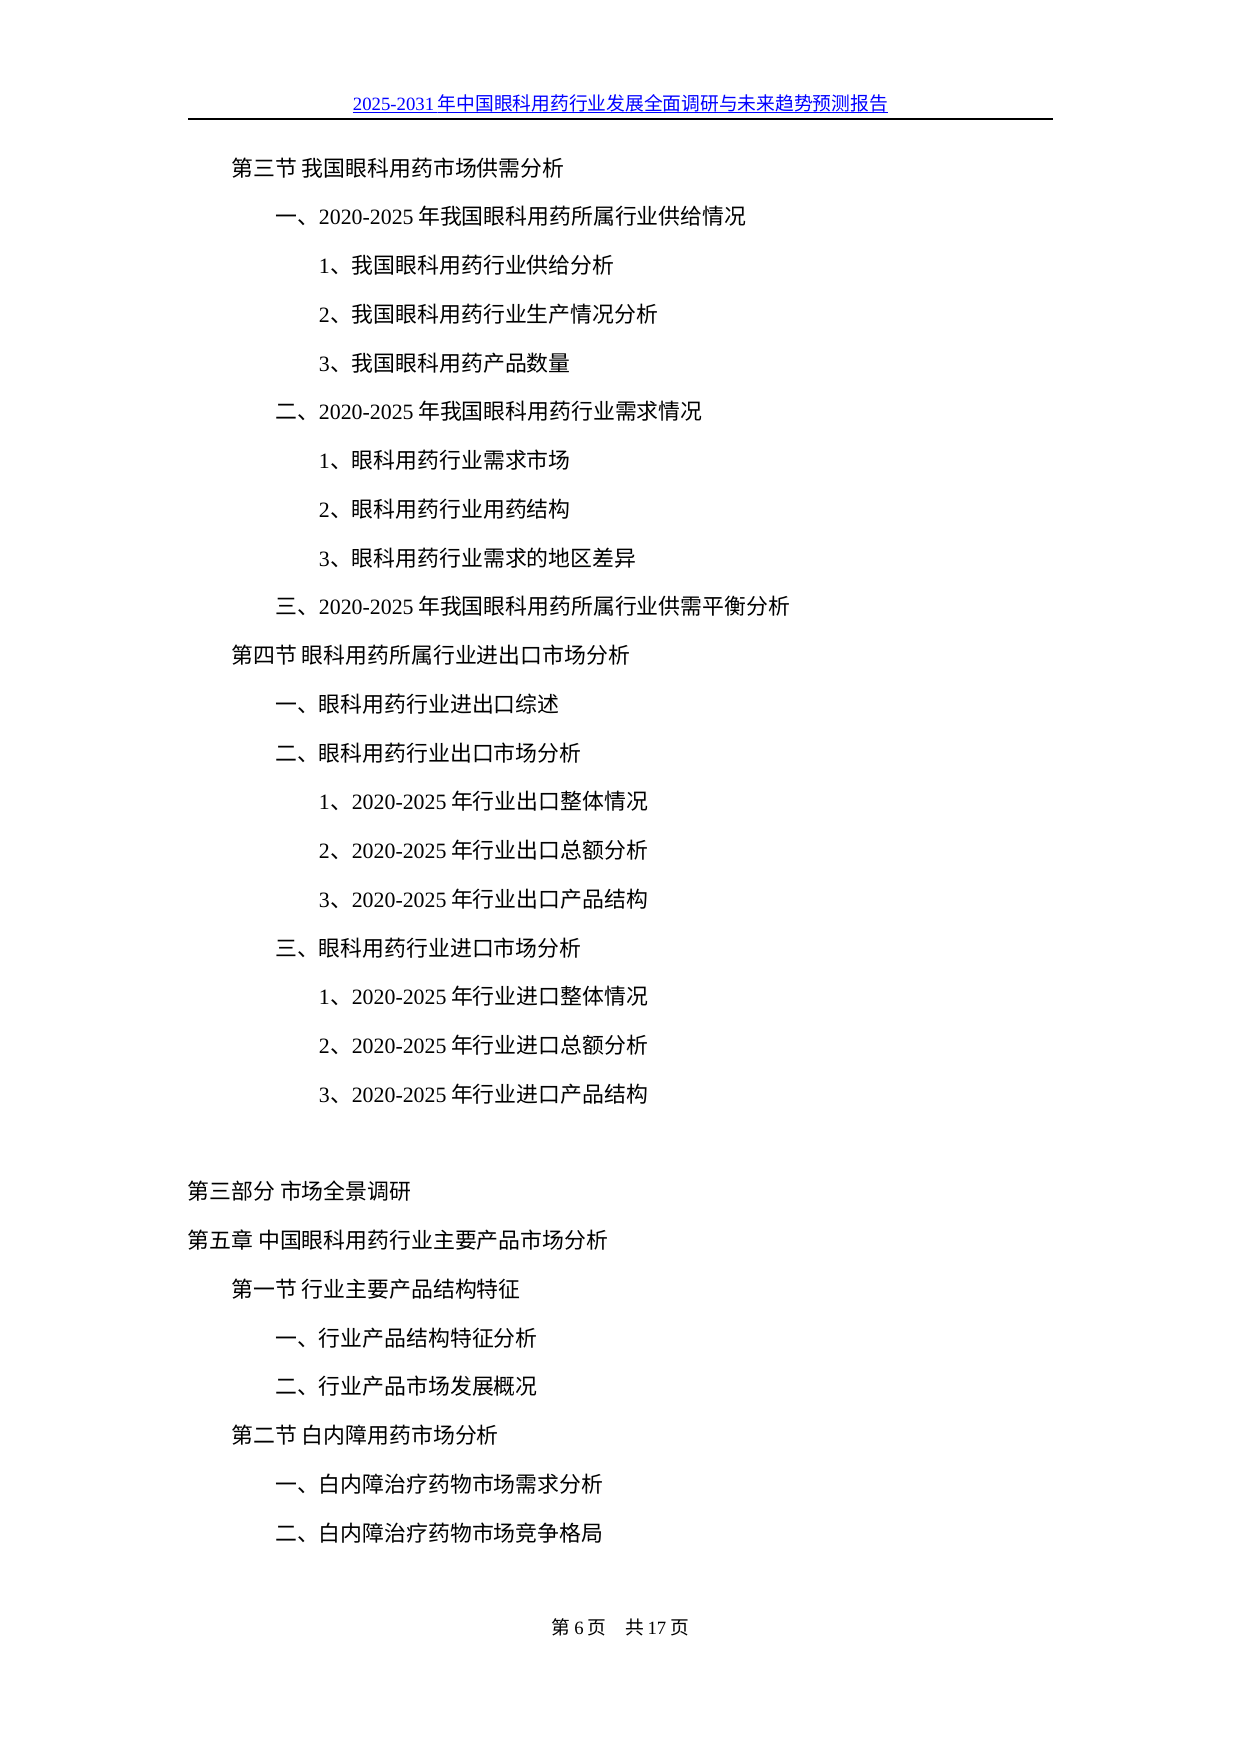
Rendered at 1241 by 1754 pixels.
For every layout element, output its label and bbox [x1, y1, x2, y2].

text [187, 150, 1053, 1548]
